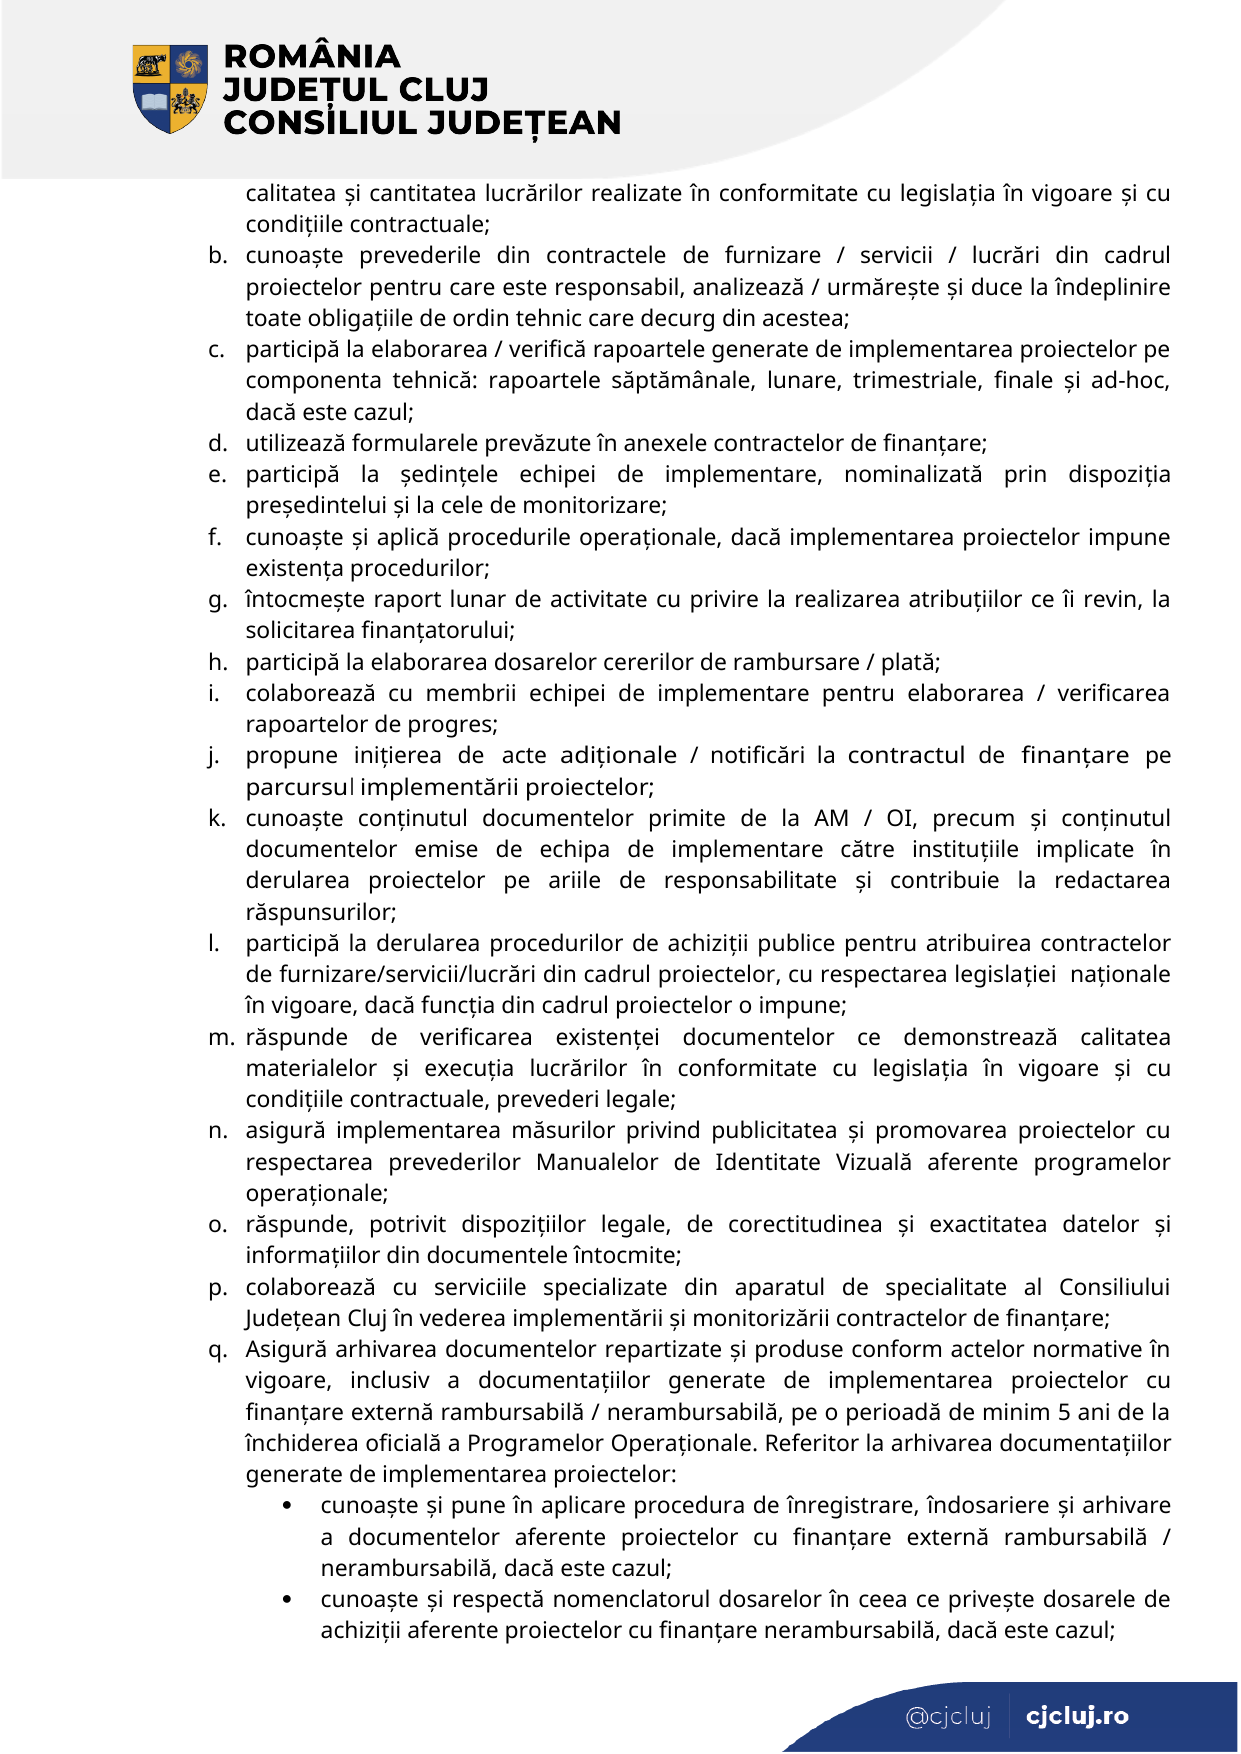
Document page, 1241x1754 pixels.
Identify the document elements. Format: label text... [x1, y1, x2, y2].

list asigură implementarea măsurilor privind publicitatea şi promovarea proiectelor cu respectarea prevederilor Manualelor de Identitate Vizuală aferente programelor operaționale; [208, 1114, 1172, 1208]
list cunoaște conținutul documentelor primite de la AM / OI, precum și conținutul documentelor emise de echipa de implementare către instituțiile implicate în derularea proiectelor pe ariile de responsabilitate și contribuie la redactarea răspunsurilor; [208, 802, 1172, 927]
list cunoaște și pune în aplicare procedura de înregistrare, îndosariere și arhivare a documentelor aferente proiectelor cu finanțare externă rambursabilă / nerambursabilă, dacă este cazul; [283, 1489, 1172, 1583]
list cunoaște și respectă nomenclatorul dosarelor în ceea ce privește dosarele de achiziții aferente proiectelor cu finanțare nerambursabilă, dacă este cazul; [283, 1583, 1172, 1646]
list participă la elaborarea / verifică rapoartele generate de implementarea proiectelor pe componenta tehnică: rapoartele săptămânale, lunare, trimestriale, finale şi ad-hoc, dacă este cazul; [208, 333, 1172, 427]
list întocmeşte raport lunar de activitate cu privire la realizarea atribuţiilor ce îi revin, la solicitarea finanțatorului; [208, 583, 1172, 646]
list colaborează cu membrii echipei de implementare pentru elaborarea / verificarea rapoartelor de progres; [208, 677, 1172, 739]
list participă la elaborarea dosarelor cererilor de rambursare / plată; [208, 646, 1172, 677]
list răspunde, potrivit dispozițiilor legale, de corectitudinea și exactitatea datelor și informațiilor din documentele întocmite; [208, 1208, 1172, 1271]
list Asigură arhivarea documentelor repartizate şi produse conform actelor normative în vigoare, inclusiv a documentațiilor generate de implementarea proiectelor cu finanțare externă rambursabilă / nerambursabilă, pe o perioadă de minim 5 ani de la închiderea oficială a Programelor Operaționale. Referitor la arhivarea documentațiilor generate de implementarea proiectelor: [208, 1333, 1172, 1489]
list utilizează formularele prevăzute în anexele contractelor de finanţare; [208, 427, 1172, 458]
list cunoaște și aplică procedurile operaționale, dacă implementarea proiectelor impune existența procedurilor; [208, 521, 1172, 583]
list participă la şedinţele echipei de implementare, nominalizată prin dispoziția președintelui şi la cele de monitorizare; [208, 458, 1172, 521]
list colaborează cu serviciile specializate din aparatul de specialitate al Consiliului Judeţean Cluj în vederea implementării şi monitorizării contractelor de finanţare; [208, 1271, 1172, 1333]
picture [132, 37, 620, 143]
picture [781, 1682, 1238, 1752]
list propune inițierea de acte adiţionale / notificări la contractul de finanţare pe parcursul implementării proiectelor; [208, 739, 1172, 802]
list participă la derularea procedurilor de achiziții publice pentru atribuirea contractelor de furnizare/servicii/lucrări din cadrul proiectelor, cu respectarea legislației naționale în vigoare, dacă funcția din cadrul proiectelor o impune; [208, 927, 1172, 1021]
list răspunde de verificarea existenței documentelor ce demonstrează calitatea materialelor și execuția lucrărilor în conformitate cu legislația în vigoare și cu condițiile contractuale, prevederi legale; [208, 1021, 1172, 1114]
list cunoaște prevederile din contractele de furnizare / servicii / lucrări din cadrul proiectelor pentru care este responsabil, analizează / urmărește și duce la îndeplinire toate obligațiile de ordin tehnic care decurg din acestea; [208, 239, 1172, 333]
